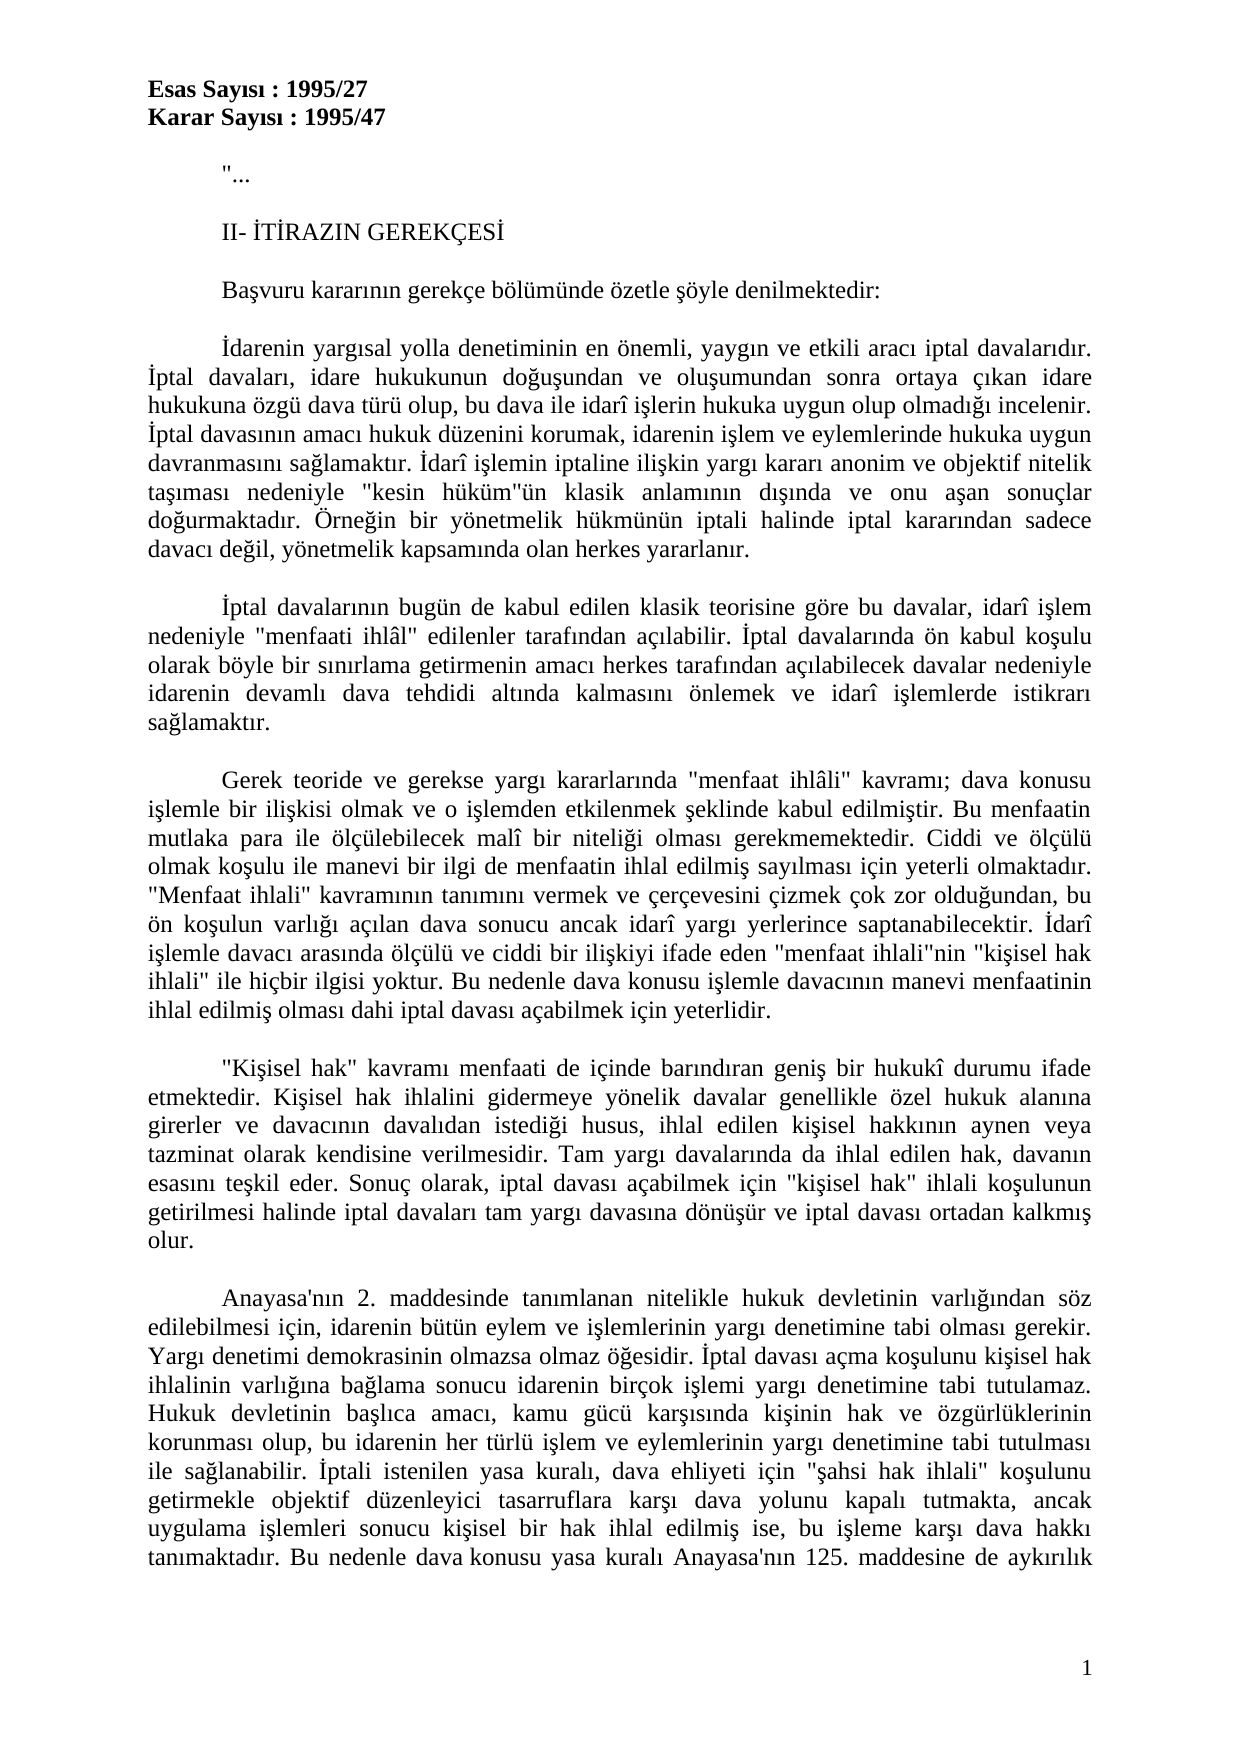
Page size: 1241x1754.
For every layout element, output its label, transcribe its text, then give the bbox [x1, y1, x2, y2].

text İptal davalarının bugün de kabul edilen klasik teorisine göre bu davalar, idarî işlem nedeniyle "menfaati ihlâl" edilenler tarafından açılabilir. İptal davalarında ön kabul koşulu olarak böyle bir sınırlama getirmenin amacı herkes tarafından açılabilecek davalar nedeniyle idarenin devamlı dava tehdidi altında kalmasını önlemek ve idarî işlemlerde istikrarı sağlamaktır. [148, 592, 1093, 736]
text İdarenin yargısal yolla denetiminin en önemli, yaygın ve etkili aracı iptal davalarıdır. İptal davaları, idare hukukunun doğuşundan ve oluşumundan sonra ortaya çıkan idare hukukuna özgü dava türü olup, bu dava ile idarî işlerin hukuka uygun olup olmadığı incelenir. İptal davasının amacı hukuk düzenini korumak, idarenin işlem ve eylemlerinde hukuka uygun davranmasını sağlamaktır. İdarî işlemin iptaline ilişkin yargı kararı anonim ve objektif nitelik taşıması nedeniyle "kesin hüküm"ün klasik anlamının dışında ve onu aşan sonuçlar doğurmaktadır. Örneğin bir yönetmelik hükmünün iptali halinde iptal kararından sadece davacı değil, yönetmelik kapsamında olan herkes yararlanır. [148, 333, 1093, 563]
text II- İTİRAZIN GEREKÇESİ [148, 217, 1093, 246]
text "Kişisel hak" kavramı menfaati de içinde barındıran geniş bir hukukî durumu ifade etmektedir. Kişisel hak ihlalini gidermeye yönelik davalar genellikle özel hukuk alanına girerler ve davacının davalıdan istediği husus, ihlal edilen kişisel hakkının aynen veya tazminat olarak kendisine verilmesidir. Tam yargı davalarında da ihlal edilen hak, davanın esasını teşkil eder. Sonuç olarak, iptal davası açabilmek için "kişisel hak" ihlali koşulunun getirilmesi halinde iptal davaları tam yargı davasına dönüşür ve iptal davası ortadan kalkmış olur. [148, 1053, 1093, 1254]
text "... [148, 159, 1093, 188]
text Gerek teoride ve gerekse yargı kararlarında "menfaat ihlâli" kavramı; dava konusu işlemle bir ilişkisi olmak ve o işlemden etkilenmek şeklinde kabul edilmiştir. Bu menfaatin mutlaka para ile ölçülebilecek malî bir niteliği olması gerekmemektedir. Ciddi ve ölçülü olmak koşulu ile manevi bir ilgi de menfaatin ihlal edilmiş sayılması için yeterli olmaktadır. "Menfaat ihlali" kavramının tanımını vermek ve çerçevesini çizmek çok zor olduğundan, bu ön koşulun varlığı açılan dava sonucu ancak idarî yargı yerlerince saptanabilecektir. İdarî işlemle davacı arasında ölçülü ve ciddi bir ilişkiyi ifade eden "menfaat ihlali"nin "kişisel hak ihlali" ile hiçbir ilgisi yoktur. Bu nedenle dava konusu işlemle davacının manevi menfaatinin ihlal edilmiş olması dahi iptal davası açabilmek için yeterlidir. [148, 765, 1093, 1024]
text Başvuru kararının gerekçe bölümünde özetle şöyle denilmektedir: [148, 275, 1093, 304]
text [148, 1283, 1093, 1571]
